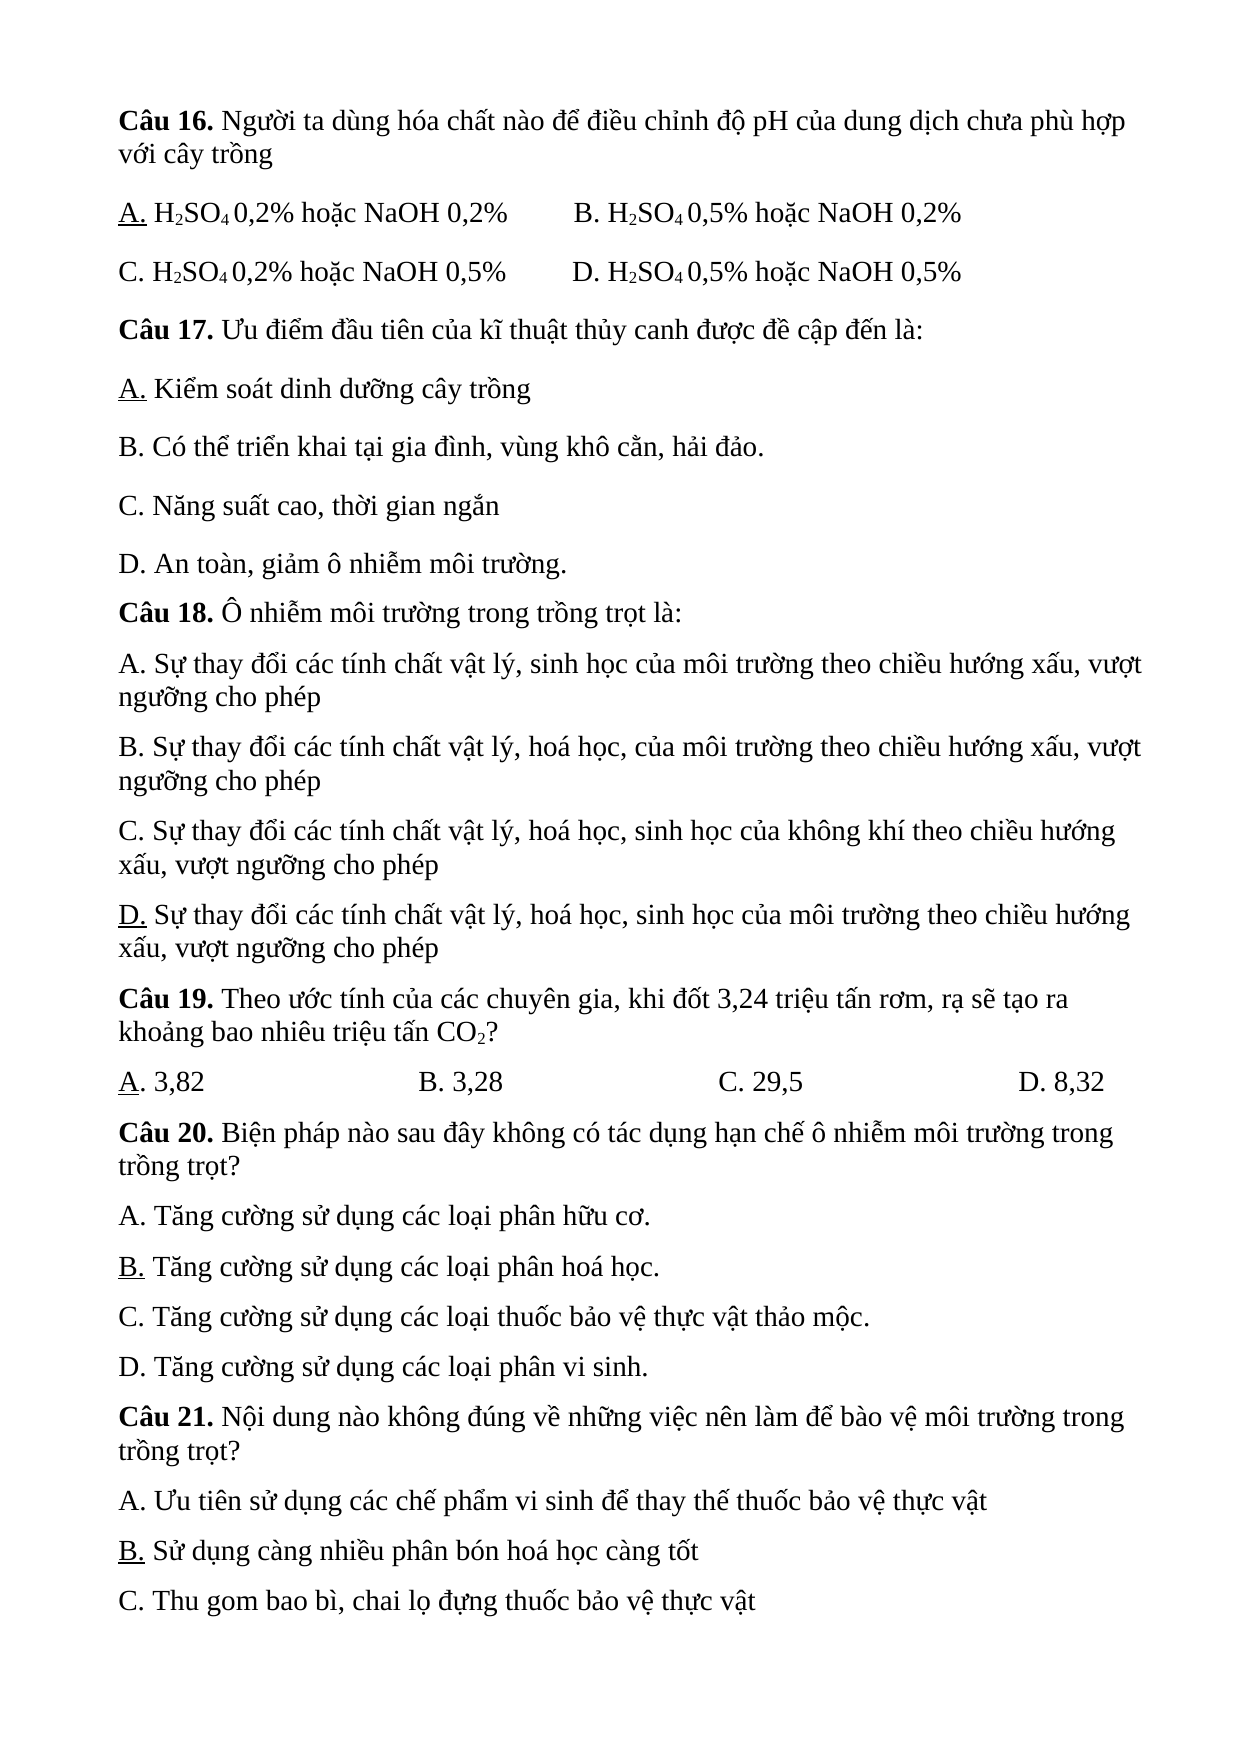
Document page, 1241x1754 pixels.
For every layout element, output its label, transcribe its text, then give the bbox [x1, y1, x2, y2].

text C. Năng suất cao, thời gian ngắn [118, 488, 1152, 521]
text A. Kiểm soát dinh dưỡng cây trồng [118, 371, 1152, 404]
text Câu 19. Theo ước tính của các chuyên gia, khi đốt 3,24 triệu tấn rơm, rạ sẽ tạo ra khoảng bao nhiêu triệu tấn CO2? [118, 981, 1152, 1048]
text C. H2SO4 0,2% hoặc NaOH 0,5% D. H2SO4 0,5% hoặc NaOH 0,5% [118, 254, 1152, 287]
text A. Sự thay đổi các tính chất vật lý, sinh học của môi trường theo chiều hướng xấu, vượt ngưỡng cho phép [118, 646, 1152, 713]
text D. An toàn, giảm ô nhiễm môi trường. [118, 546, 1152, 580]
text Câu 21. Nội dung nào không đúng về những việc nên làm để bào vệ môi trường trong trồng trọt? [118, 1399, 1152, 1466]
text D. Tăng cường sử dụng các loại phân vi sinh. [118, 1349, 1152, 1383]
text A. Ưu tiên sử dụng các chế phẩm vi sinh để thay thế thuốc bảo vệ thực vật [118, 1483, 1152, 1517]
text C. Thu gom bao bì, chai lọ đựng thuốc bảo vệ thực vật [118, 1583, 1152, 1617]
text B. Có thể triển khai tại gia đình, vùng khô cằn, hải đảo. [118, 429, 1152, 463]
text A. Tăng cường sử dụng các loại phân hữu cơ. [118, 1198, 1152, 1232]
text Câu 20. Biện pháp nào sau đây không có tác dụng hạn chế ô nhiễm môi trường trong trồng trọt? [118, 1115, 1152, 1182]
text A. H2SO4 0,2% hoặc NaOH 0,2% B. H2SO4 0,5% hoặc NaOH 0,2% [118, 195, 1152, 229]
text B. Sự thay đổi các tính chất vật lý, hoá học, của môi trường theo chiều hướng xấu, vượt ngưỡng cho phép [118, 729, 1152, 797]
text B. Tăng cường sử dụng các loại phân hoá học. [118, 1249, 1152, 1282]
text Câu 16. Người ta dùng hóa chất nào để điều chỉnh độ pH của dung dịch chưa phù hợp với cây trồng [118, 103, 1152, 170]
text Câu 18. Ô nhiễm môi trường trong trồng trọt là: [118, 596, 1152, 629]
text Câu 17. Ưu điểm đầu tiên của kĩ thuật thủy canh được đề cập đến là: [118, 312, 1152, 346]
text A. 3,82 B. 3,28 C. 29,5 D. 8,32 [118, 1064, 1152, 1098]
text C. Tăng cường sử dụng các loại thuốc bảo vệ thực vật thảo mộc. [118, 1299, 1152, 1332]
text D. Sự thay đổi các tính chất vật lý, hoá học, sinh học của môi trường theo chiều hướng xấu, vượt ngưỡng cho phép [118, 897, 1152, 964]
text C. Sự thay đổi các tính chất vật lý, hoá học, sinh học của không khí theo chiều hướng xấu, vượt ngưỡng cho phép [118, 813, 1152, 880]
text B. Sử dụng càng nhiều phân bón hoá học càng tốt [118, 1533, 1152, 1567]
